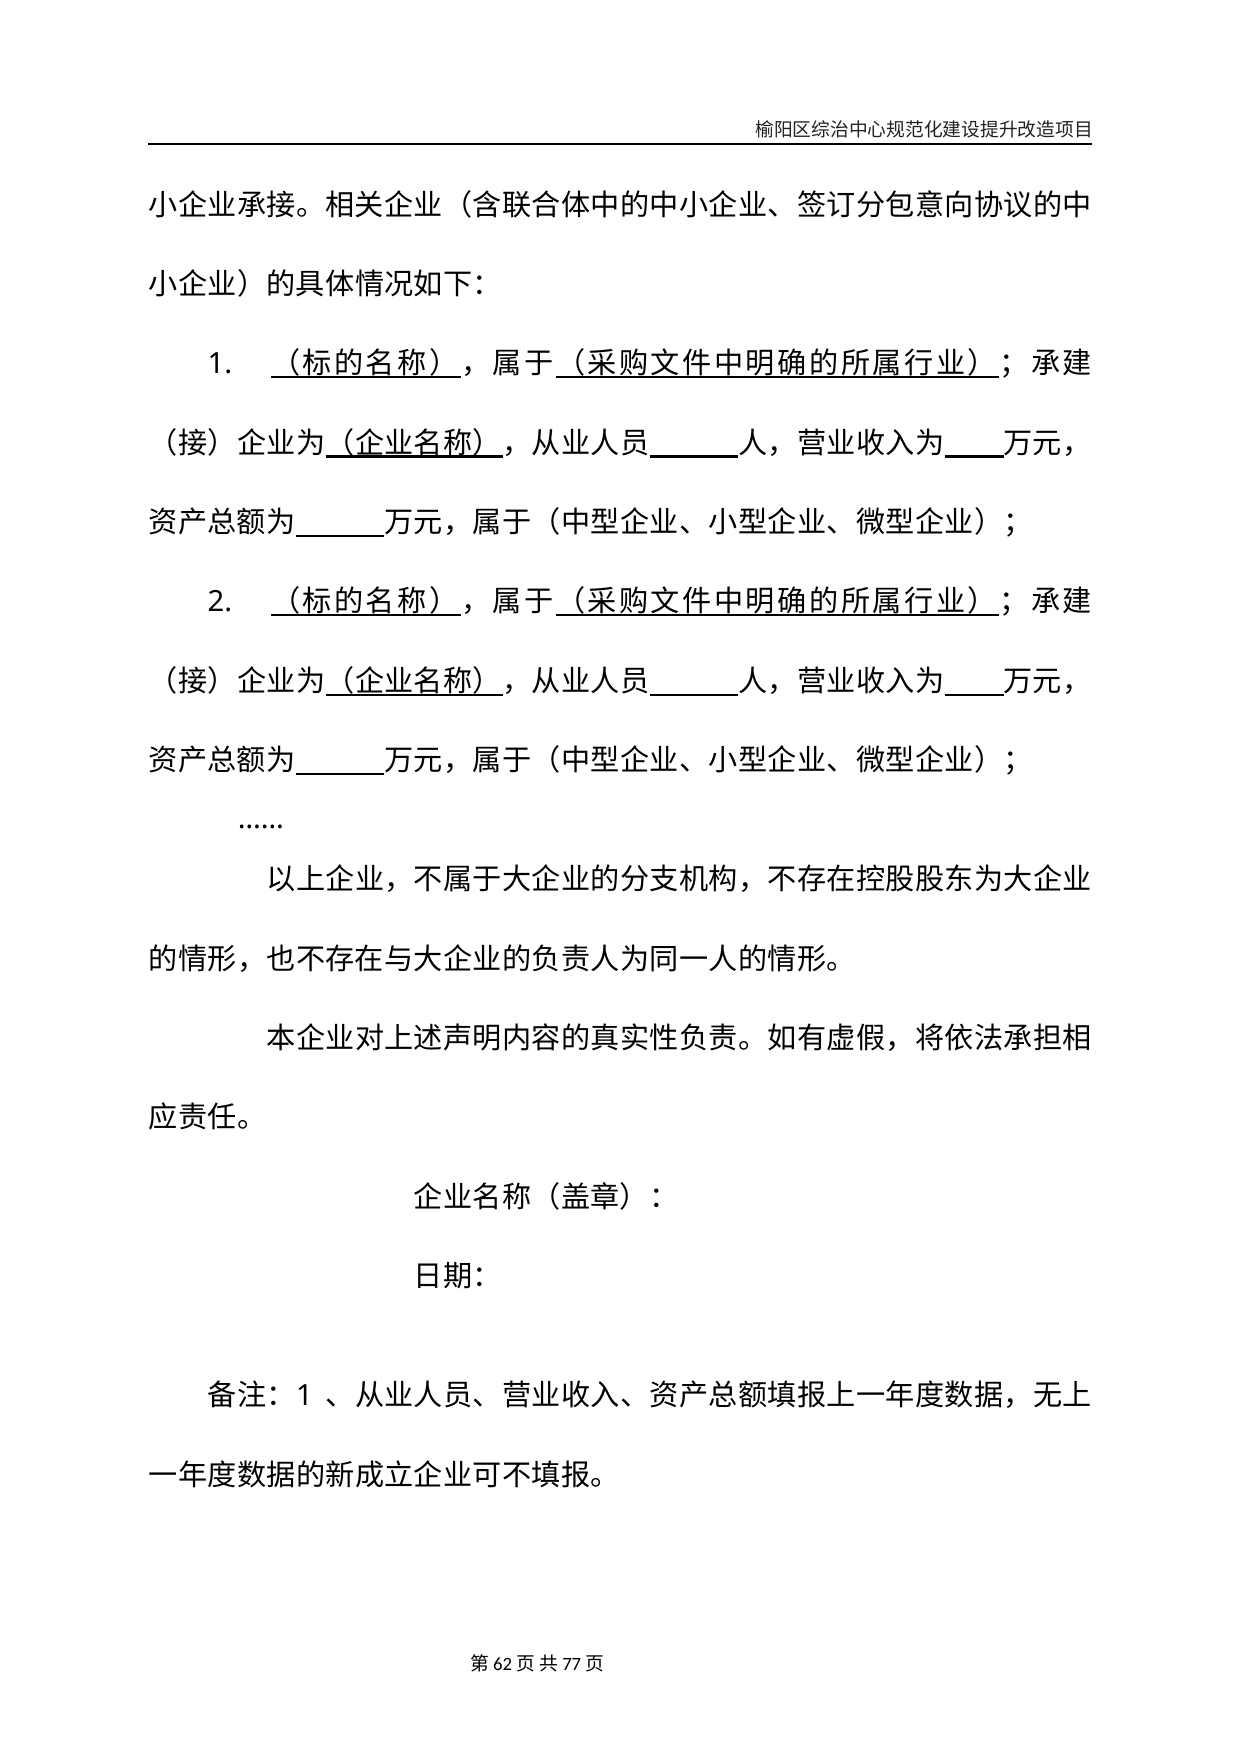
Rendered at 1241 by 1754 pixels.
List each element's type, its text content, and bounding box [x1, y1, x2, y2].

text 企业名称（盖章）： [148, 1155, 1092, 1234]
text 以上企业，不属于大企业的分支机构，不存在控股股东为大企业的情形，也不存在与大企业的负责人为同一人的情形。 [148, 837, 1092, 996]
text 2. （标的名称），属于（采购文件中明确的所属行业）；承建（接）企业为（企业名称），从业人员 人，营业收入为 万元，资产总额为 万元，属于（中型企业、小型企业、微型企业）； [148, 559, 1092, 798]
text …… [148, 798, 1092, 837]
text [148, 163, 1092, 321]
text 1. （标的名称），属于（采购文件中明确的所属行业）；承建（接）企业为（企业名称），从业人员 人，营业收入为 万元，资产总额为 万元，属于（中型企业、小型企业、微型企业）； [148, 321, 1092, 559]
text 备注：1、从业人员、营业收入、资产总额填报上一年度数据，无上一年度数据的新成立企业可不填报。 [148, 1353, 1092, 1512]
text 日期： [148, 1234, 1092, 1313]
text 本企业对上述声明内容的真实性负责。如有虚假，将依法承担相应责任。 [148, 996, 1092, 1155]
